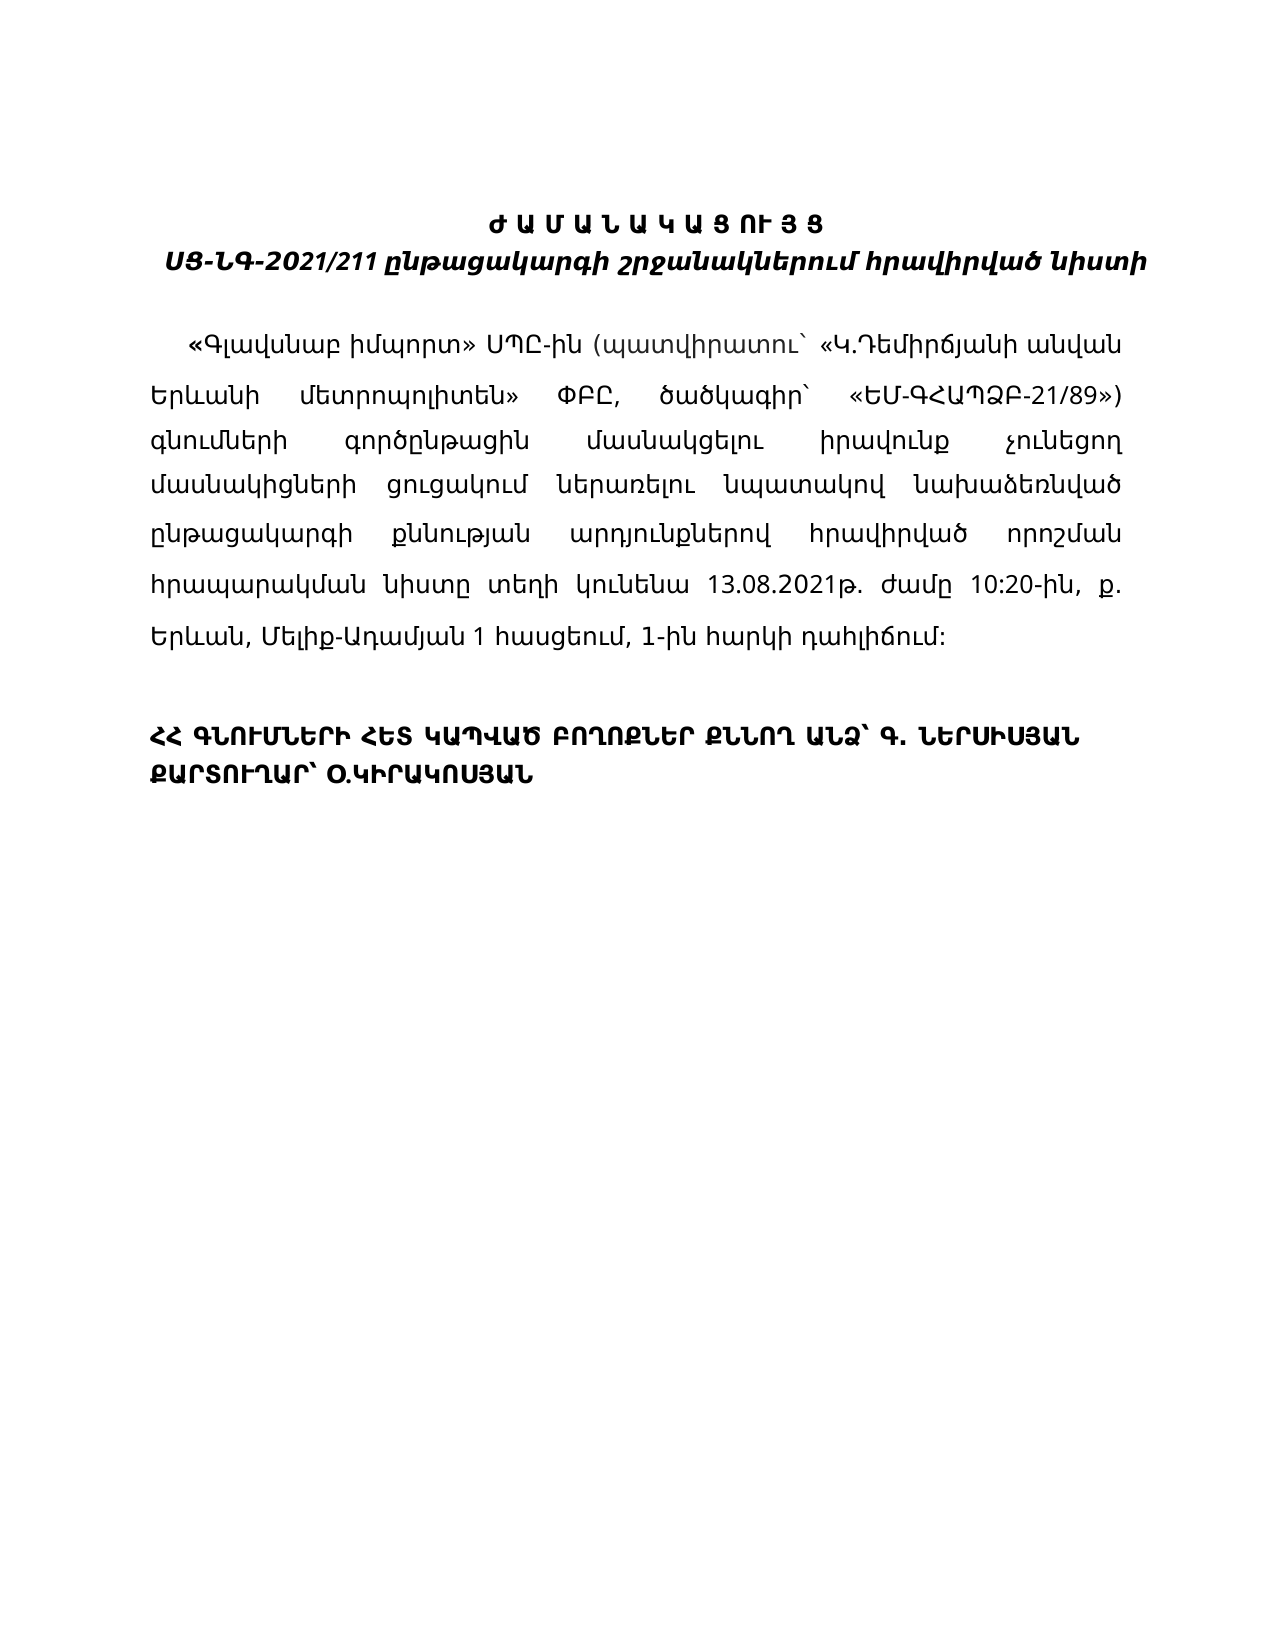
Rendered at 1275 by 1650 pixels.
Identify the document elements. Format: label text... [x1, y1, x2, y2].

text ՍՑ-ՆԳ-2021/211 ընթացակարգի շրջանակներում հրավիրված նիստի [150, 243, 1162, 278]
text «Գլավսնաբ իմպորտ» ՍՊԸ-ին (պատվիրատու` «Կ.Դեմիրճյանի անվան Երևանի մետրոպոլիտեն» ՓԲԸ, ծածկագիր՝ «ԵՄ-ԳՀԱՊՁԲ-21/89») գնումների գործընթացին մասնակցելու իրավունք չունեցող մասնակիցների ցուցակում ներառելու նպատակով նախաձեռնված ընթացակարգի քննության արդյունքներով հրավիրված որոշման հրապարակման նիստը տեղի կունենա 13.08.2021թ. ժամը 10:20-ին, ք. Երևան, Մելիք-Ադամյան 1 հասցեում, 1-ին հարկի դահլիճում: [150, 326, 1123, 652]
text ՀՀ ԳՆՈՒՄՆԵՐԻ ՀԵՏ ԿԱՊՎԱԾ ԲՈՂՈՔՆԵՐ ՔՆՆՈՂ ԱՆՁ՝ Գ. ՆԵՐՍԻՍՅԱՆ ՔԱՐՏՈՒՂԱՐ՝ Օ.ԿԻՐԱԿՈՍՅԱՆ [150, 722, 1081, 791]
text Ժ Ա Մ Ա Ն Ա Կ Ա Ց ՈՒ Յ Ց [150, 210, 1162, 239]
